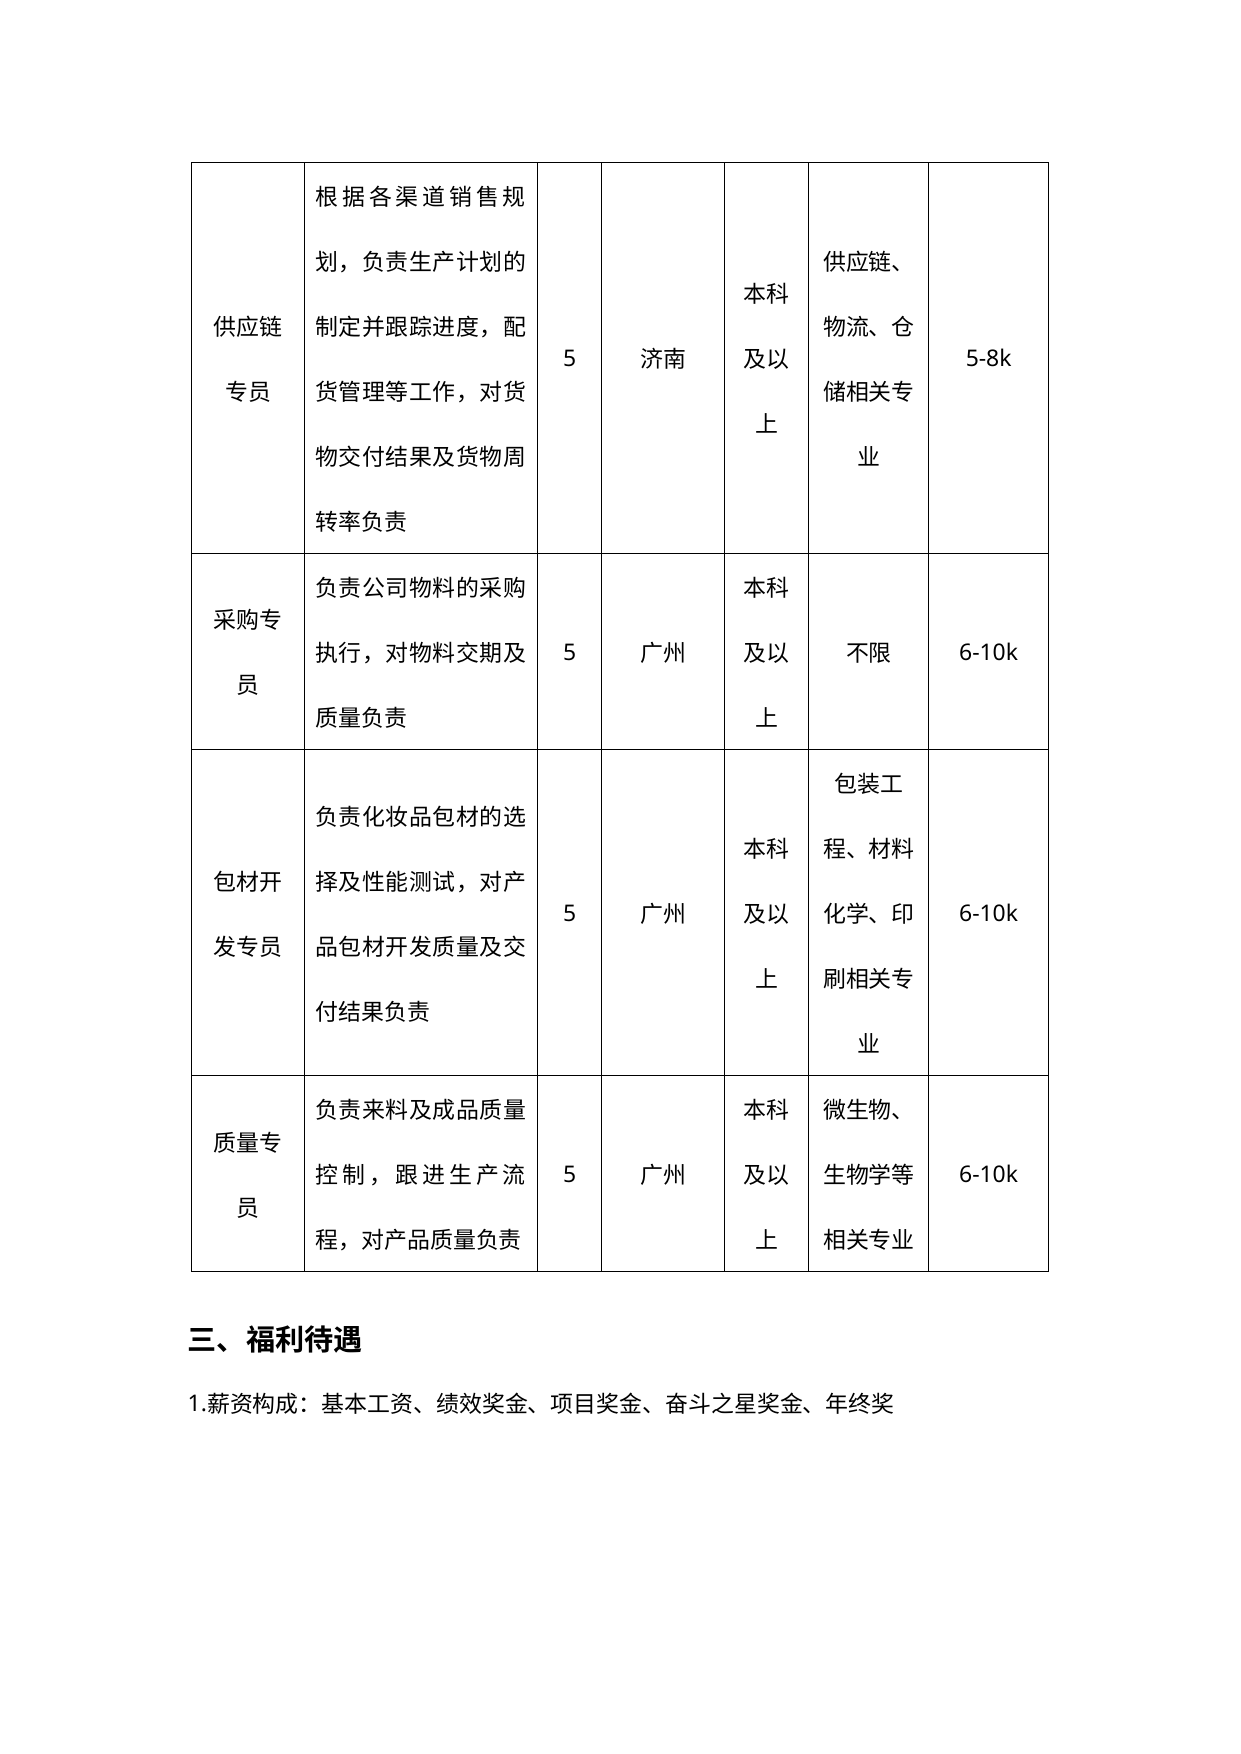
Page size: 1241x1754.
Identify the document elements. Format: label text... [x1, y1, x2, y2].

table_cell 6-10k [929, 1076, 1048, 1271]
table_cell 5 [538, 1076, 601, 1271]
table_cell 5-8k [929, 163, 1048, 553]
table_cell 质量专员 [192, 1076, 304, 1271]
table_cell 5 [538, 750, 601, 1075]
table_cell 本科及以上 [725, 163, 808, 553]
text 1.薪资构成：基本工资、绩效奖金、项目奖金、奋斗之星奖金、年终奖 [187, 1370, 1053, 1435]
table_cell 5 [538, 163, 601, 553]
table_cell 6-10k [929, 554, 1048, 749]
table_cell 本科及以上 [725, 1076, 808, 1271]
table_cell 5 [538, 554, 601, 749]
table_cell 本科及以上 [725, 554, 808, 749]
table_cell 不限 [809, 554, 928, 749]
table_cell 根据各渠道销售规划，负责生产计划的制定并跟踪进度，配货管理等工作，对货物交付结果及货物周转率负责 [305, 163, 537, 553]
table_cell 本科及以上 [725, 750, 808, 1075]
table_cell 负责来料及成品质量控制，跟进生产流程，对产品质量负责 [305, 1076, 537, 1271]
table_cell 6-10k [929, 750, 1048, 1075]
table_cell 包装工程、材料化学、印刷相关专业 [809, 750, 928, 1075]
table_cell 广州 [602, 554, 724, 749]
table_cell 济南 [602, 163, 724, 553]
table_cell 采购专员 [192, 554, 304, 749]
table_cell 供应链、物流、仓储相关专业 [809, 163, 928, 553]
table_cell 负责化妆品包材的选择及性能测试，对产品包材开发质量及交付结果负责 [305, 750, 537, 1075]
list 福利待遇 [187, 1305, 1053, 1370]
table_cell 广州 [602, 1076, 724, 1271]
table_cell 广州 [602, 750, 724, 1075]
table_cell 微生物、生物学等相关专业 [809, 1076, 928, 1271]
table_cell 供应链专员 [192, 163, 304, 553]
table_cell 包材开发专员 [192, 750, 304, 1075]
table_cell 负责公司物料的采购执行，对物料交期及质量负责 [305, 554, 537, 749]
